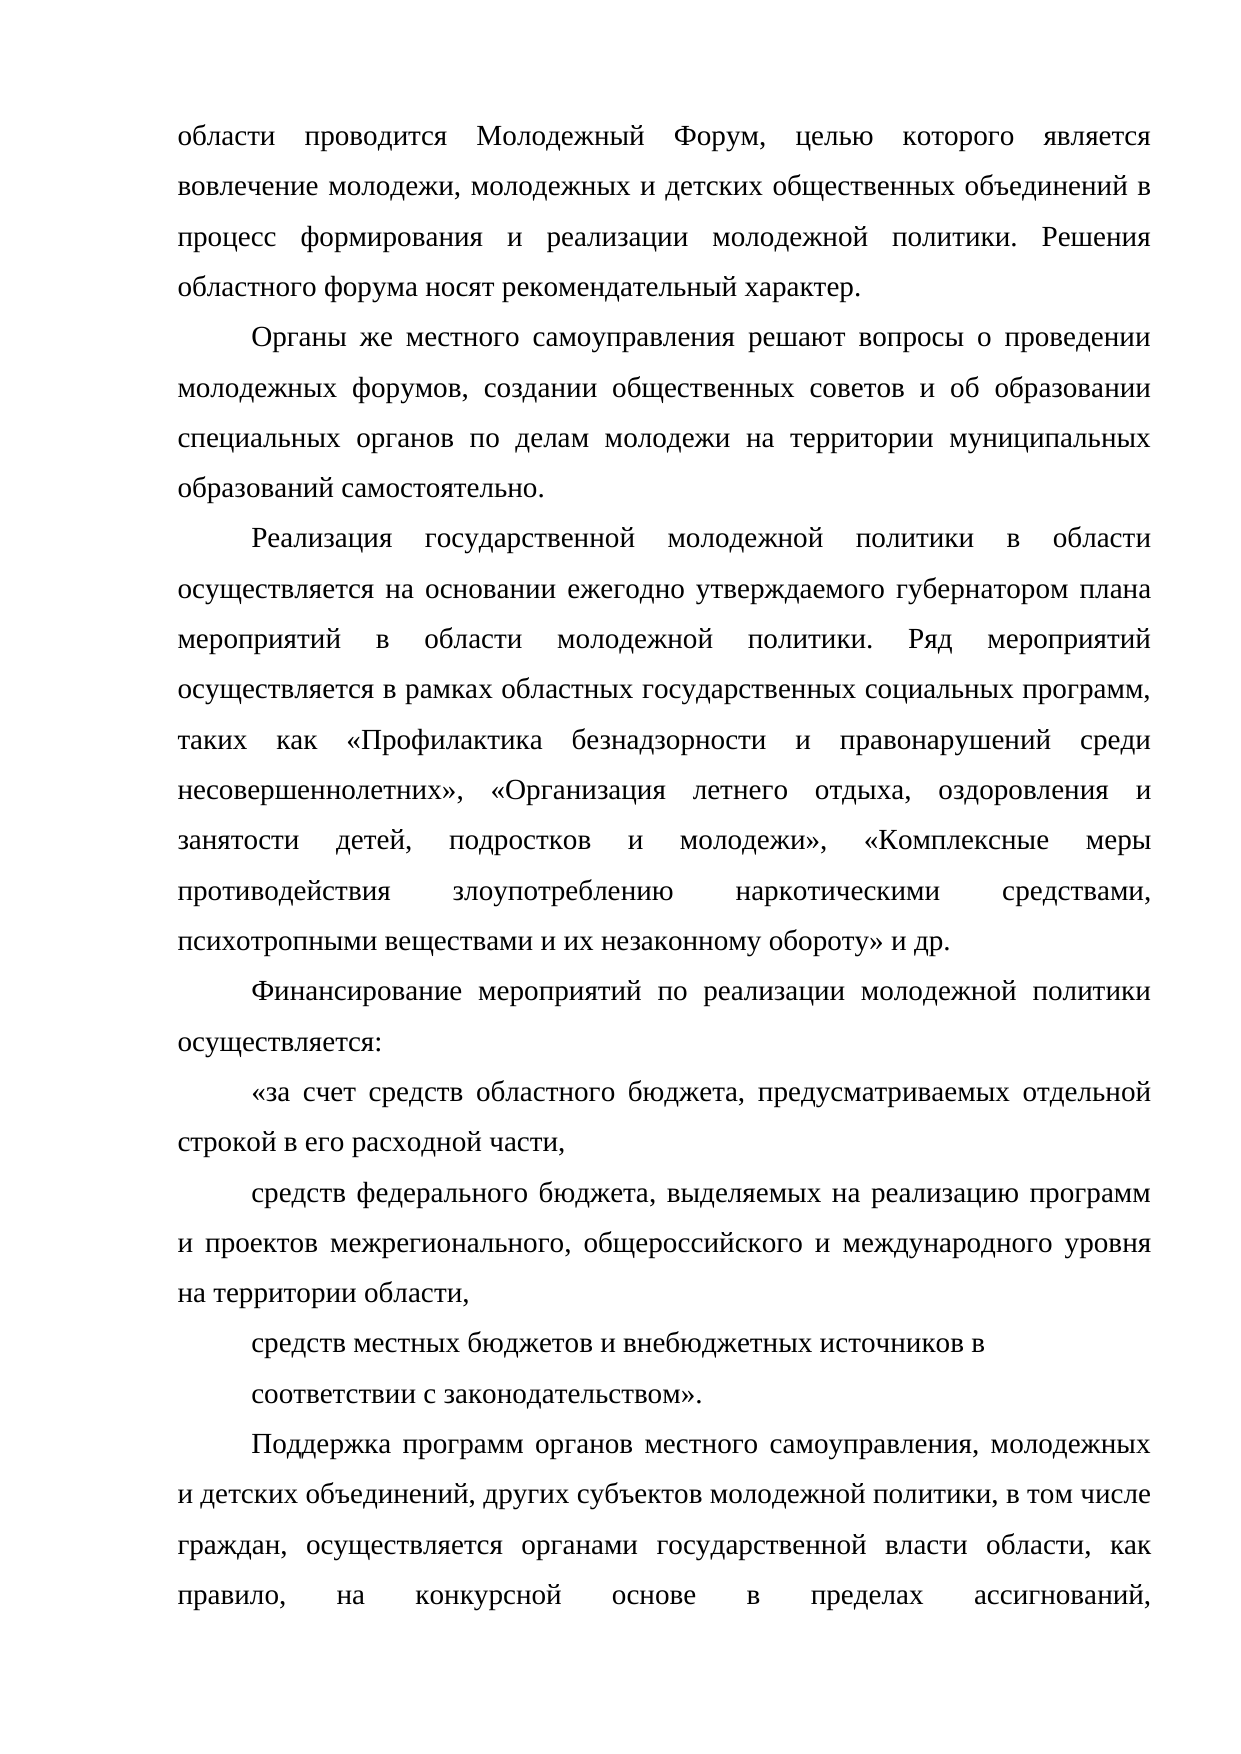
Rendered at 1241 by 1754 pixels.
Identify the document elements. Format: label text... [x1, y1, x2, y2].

text соответствии с законодательством». [177, 1376, 1152, 1409]
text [177, 1426, 1152, 1611]
text Финансирование мероприятий по реализации молодежной политики осуществляется: [177, 973, 1152, 1057]
text средств федерального бюджета, выделяемых на реализацию программ и проектов межрегионального, общероссийского и международного уровня на территории области, [177, 1175, 1152, 1309]
text Органы же местного самоуправления решают вопросы о проведении молодежных форумов, создании общественных советов и об образовании специальных органов по делам молодежи на территории муниципальных образований самостоятельно. [177, 319, 1152, 504]
text средств местных бюджетов и внебюджетных источников в [177, 1326, 1152, 1359]
text «за счет средств областного бюджета, предусматриваемых отдельной строкой в его расходной части, [177, 1074, 1152, 1158]
text Реализация государственной молодежной политики в области осуществляется на основании ежегодно утверждаемого губернатором плана мероприятий в области молодежной политики. Ряд мероприятий осуществляется в рамках областных государственных социальных программ, таких как «Профилактика безнадзорности и правонарушений среди несовершеннолетних», «Организация летнего отдыха, оздоровления и занятости детей, подростков и молодежи», «Комплексные меры противодействия злоупотреблению наркотическими средствами, психотропными веществами и их незаконному обороту» и др. [177, 521, 1152, 957]
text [177, 118, 1152, 303]
